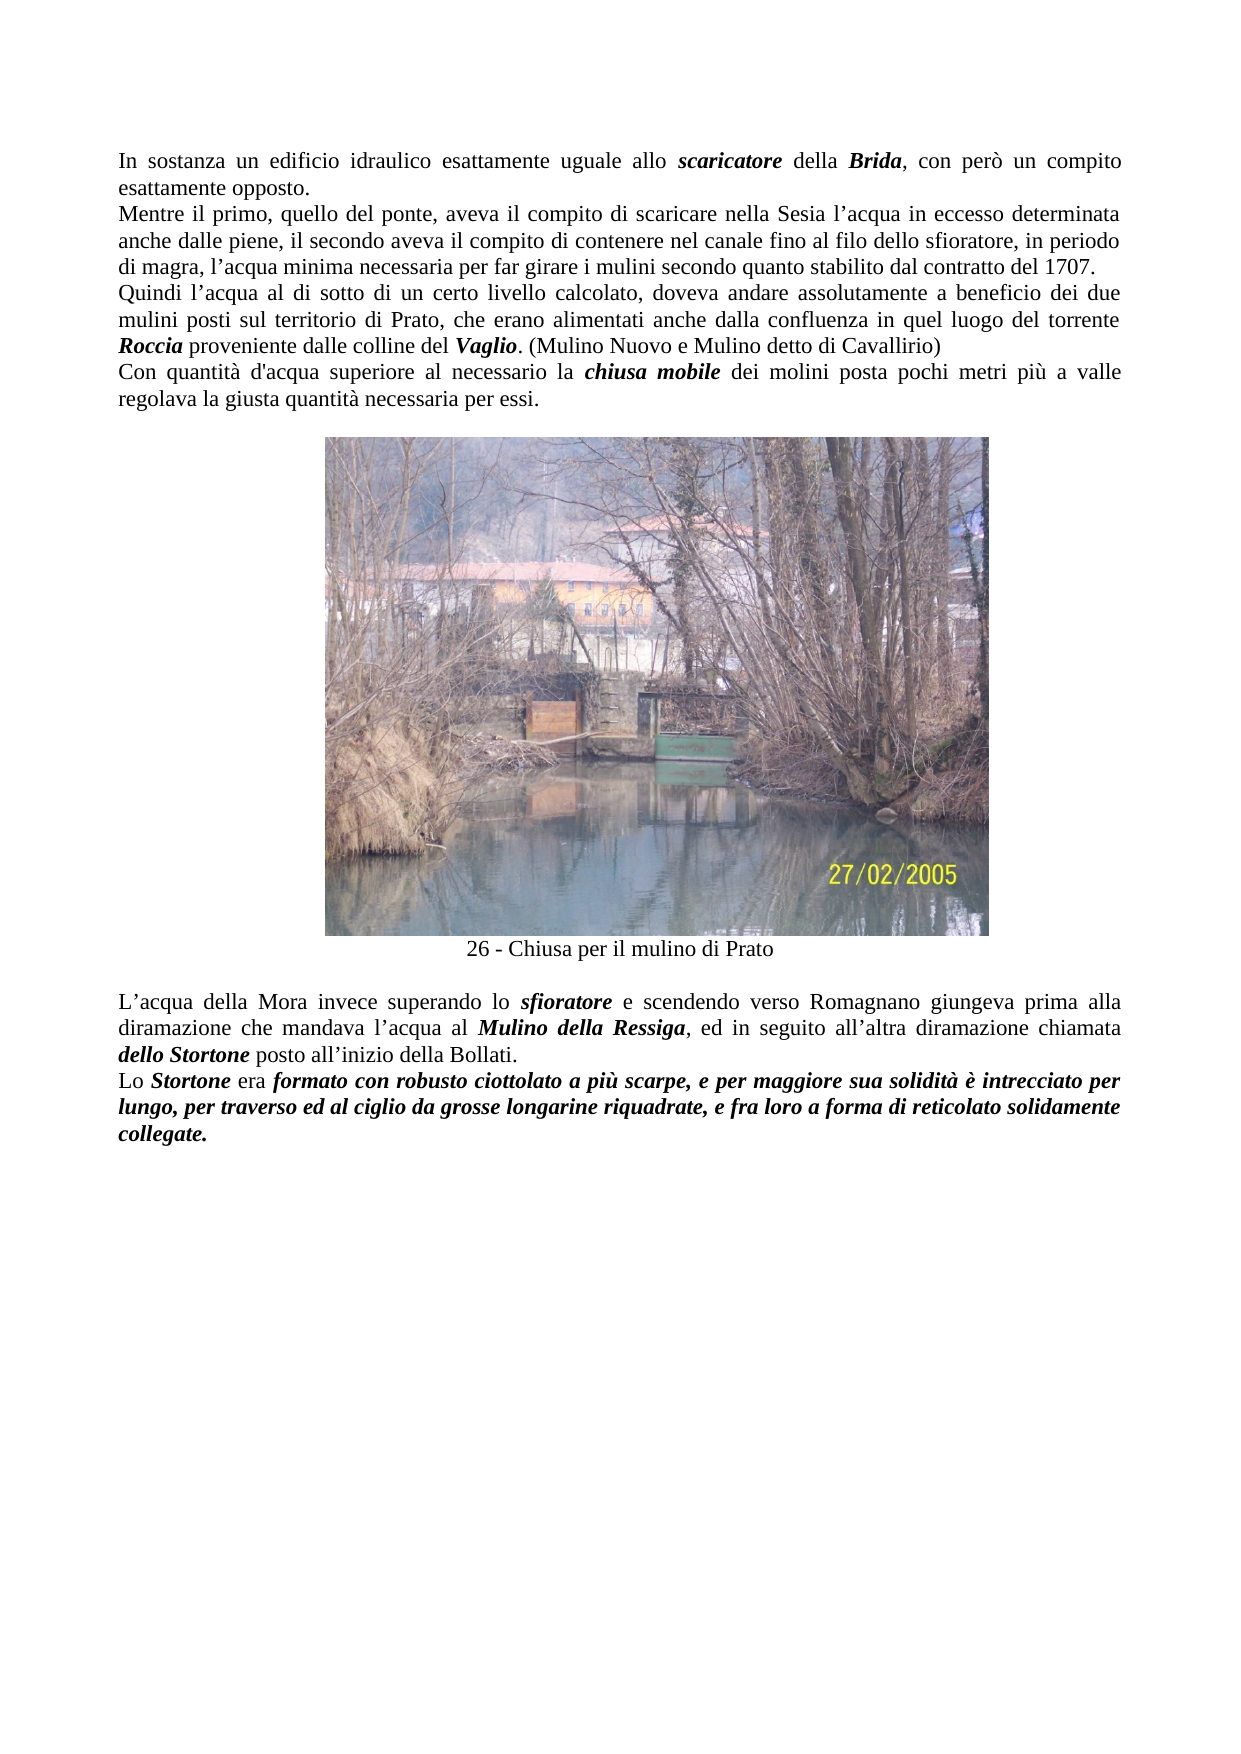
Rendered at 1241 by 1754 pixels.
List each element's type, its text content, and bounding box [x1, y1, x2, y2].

text L’acqua della Mora invece superando lo sfioratore e scendendo verso Romagnano giungeva prima alla diramazione che mandava l’acqua al Mulino della Ressiga, ed in seguito all’altra diramazione chiamata dello Stortone posto all’inizio della Bollati. [118, 988, 1122, 1067]
text Lo Stortone era formato con robusto ciottolato a più scarpe, e per maggiore sua solidità è intrecciato per lungo, per traverso ed al ciglio da grosse longarine riquadrate, e fra loro a forma di reticolato solidamente collegate. [118, 1067, 1122, 1146]
picture [325, 437, 989, 936]
text Mentre il primo, quello del ponte, aveva il compito di scaricare nella Sesia l’acqua in eccesso determinata anche dalle piene, il secondo aveva il compito di contenere nel canale fino al filo dello sfioratore, in periodo di magra, l’acqua minima necessaria per far girare i mulini secondo quanto stabilito dal contratto del 1707. [118, 200, 1122, 279]
text In sostanza un edificio idraulico esattamente uguale allo scaricatore della Brida, con però un compito esattamente opposto. [118, 148, 1122, 200]
text Con quantità d'acqua superiore al necessario la chiusa mobile dei molini posta pochi metri più a valle regolava la giusta quantità necessaria per essi. [118, 358, 1122, 411]
text Quindi l’acqua al di sotto di un certo livello calcolato, doveva andare assolutamente a beneficio dei due mulini posti sul territorio di Prato, che erano alimentati anche dalla confluenza in quel luogo del torrente Roccia proveniente dalle colline del Vaglio. (Mulino Nuovo e Mulino detto di Cavallirio) [118, 279, 1122, 358]
text 26 - Chiusa per il mulino di Prato [118, 935, 1122, 962]
